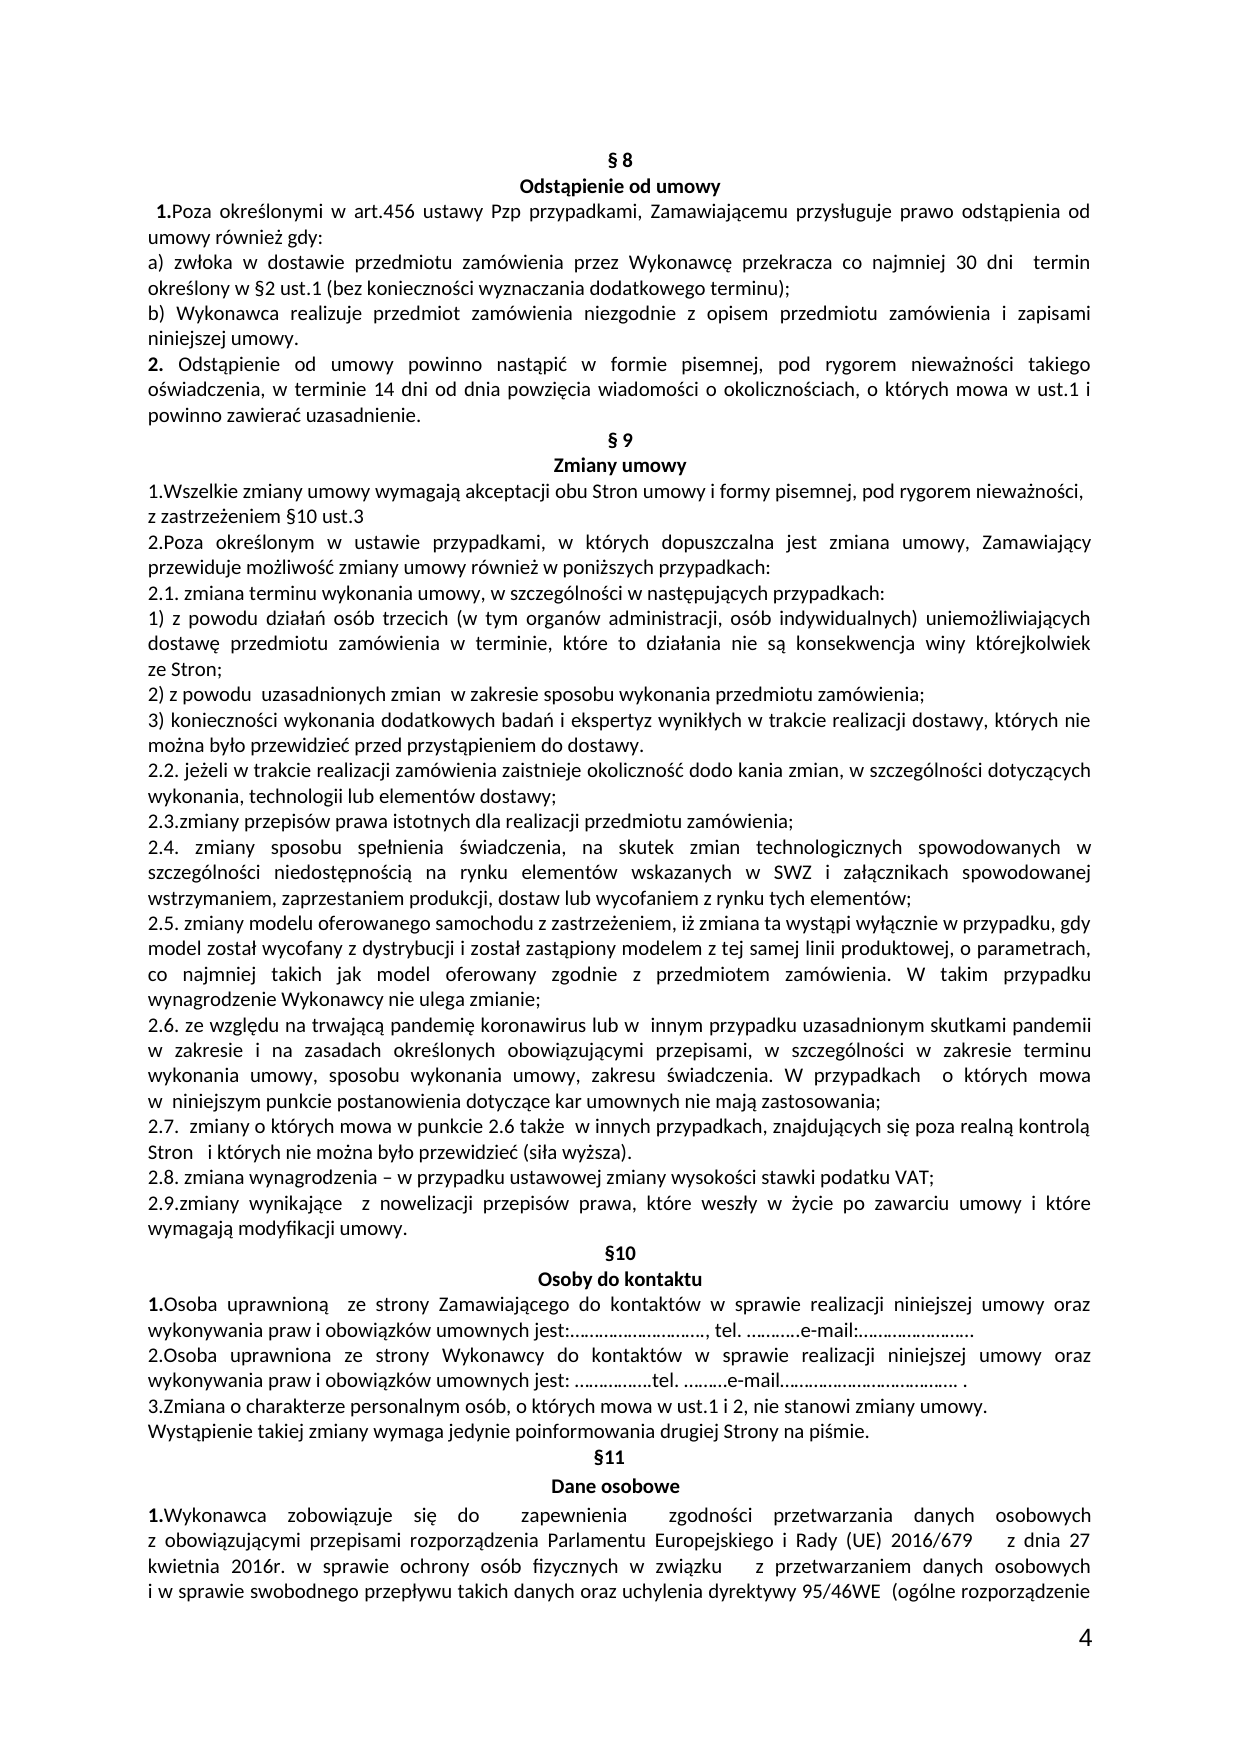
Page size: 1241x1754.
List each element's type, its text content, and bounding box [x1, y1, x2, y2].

text 2.9.zmiany wynikające z nowelizacji przepisów prawa, które weszły w życie po zawarciu umowy i które wymagają modyfikacji umowy. [148, 1190, 1093, 1241]
list §11 [223, 1444, 1093, 1469]
text Osoby do kontaktu [148, 1266, 1093, 1291]
text 2.5. zmiany modelu oferowanego samochodu z zastrzeżeniem, iż zmiana ta wystąpi wyłącznie w przypadku, gdy model został wycofany z dystrybucji i został zastąpiony modelem z tej samej linii produktowej, o parametrach, co najmniej takich jak model oferowany zgodnie z przedmiotem zamówienia. W takim przypadku wynagrodzenie Wykonawcy nie ulega zmianie; [148, 910, 1093, 1012]
text 2.4. zmiany sposobu spełnienia świadczenia, na skutek zmian technologicznych spowodowanych w szczególności niedostępnością na rynku elementów wskazanych w SWZ i załącznikach spowodowanej wstrzymaniem, zaprzestaniem produkcji, dostaw lub wycofaniem z rynku tych elementów; [148, 834, 1093, 910]
text 1.Osoba uprawnioną ze strony Zamawiającego do kontaktów w sprawie realizacji niniejszej umowy oraz wykonywania praw i obowiązków umownych jest:………………………., tel. ………..e-mail:…………………… [148, 1291, 1093, 1342]
text Zmiany umowy [148, 453, 1093, 478]
text 2.7. zmiany o których mowa w punkcie 2.6 także w innych przypadkach, znajdujących się poza realną kontrolą Stron i których nie można było przewidzieć (siła wyższa). [148, 1113, 1093, 1164]
text §10 [148, 1241, 1093, 1266]
text 2.6. ze względu na trwającą pandemię koronawirus lub w innym przypadku uzasadnionym skutkami pandemii w zakresie i na zasadach określonych obowiązującymi przepisami, w szczególności w zakresie terminu wykonania umowy, sposobu wykonania umowy, zakresu świadczenia. W przypadkach o których mowa w niniejszym punkcie postanowienia dotyczące kar umownych nie mają zastosowania; [148, 1012, 1093, 1113]
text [148, 1502, 1093, 1604]
text 2.Poza określonym w ustawie przypadkami, w których dopuszczalna jest zmiana umowy, Zamawiający przewiduje możliwość zmiany umowy również w poniższych przypadkach: [148, 529, 1093, 580]
text 1.Wszelkie zmiany umowy wymagają akceptacji obu Stron umowy i formy pisemnej, pod rygorem nieważności, z zastrzeżeniem §10 ust.3 [148, 478, 1093, 529]
text 1) z powodu działań osób trzecich (w tym organów administracji, osób indywidualnych) uniemożliwiających dostawę przedmiotu zamówienia w terminie, które to działania nie są konsekwencja winy którejkolwiek ze Stron; [148, 605, 1093, 681]
list Dane osobowe [223, 1473, 1093, 1498]
text § 9 [148, 427, 1093, 453]
text § 8 [148, 148, 1093, 173]
text 2.8. zmiana wynagrodzenia – w przypadku ustawowej zmiany wysokości stawki podatku VAT; [148, 1164, 1093, 1190]
text b) Wykonawca realizuje przedmiot zamówienia niezgodnie z opisem przedmiotu zamówienia i zapisami niniejszej umowy. [148, 300, 1093, 351]
text 1.Poza określonymi w art.456 ustawy Pzp przypadkami, Zamawiającemu przysługuje prawo odstąpienia od umowy również gdy: [148, 198, 1093, 249]
text 3.Zmiana o charakterze personalnym osób, o których mowa w ust.1 i 2, nie stanowi zmiany umowy. Wystąpienie takiej zmiany wymaga jedynie poinformowania drugiej Strony na piśmie. [148, 1393, 1093, 1444]
text 2.1. zmiana terminu wykonania umowy, w szczególności w następujących przypadkach: [148, 580, 1093, 605]
text a) zwłoka w dostawie przedmiotu zamówienia przez Wykonawcę przekracza co najmniej 30 dni termin określony w §2 ust.1 (bez konieczności wyznaczania dodatkowego terminu); [148, 249, 1093, 300]
text Odstąpienie od umowy [148, 173, 1093, 198]
text 2.2. jeżeli w trakcie realizacji zamówienia zaistnieje okoliczność dodo kania zmian, w szczególności dotyczących wykonania, technologii lub elementów dostawy; [148, 758, 1093, 808]
text 2.3.zmiany przepisów prawa istotnych dla realizacji przedmiotu zamówienia; [148, 808, 1093, 834]
text 3) konieczności wykonania dodatkowych badań i ekspertyz wynikłych w trakcie realizacji dostawy, których nie można było przewidzieć przed przystąpieniem do dostawy. [148, 707, 1093, 758]
text 2. Odstąpienie od umowy powinno nastąpić w formie pisemnej, pod rygorem nieważności takiego oświadczenia, w terminie 14 dni od dnia powzięcia wiadomości o okolicznościach, o których mowa w ust.1 i powinno zawierać uzasadnienie. [148, 351, 1093, 427]
text 2) z powodu uzasadnionych zmian w zakresie sposobu wykonania przedmiotu zamówienia; [148, 681, 1093, 707]
text 2.Osoba uprawniona ze strony Wykonawcy do kontaktów w sprawie realizacji niniejszej umowy oraz wykonywania praw i obowiązków umownych jest: …………….tel. ………e-mail………………………………. . [148, 1342, 1093, 1393]
